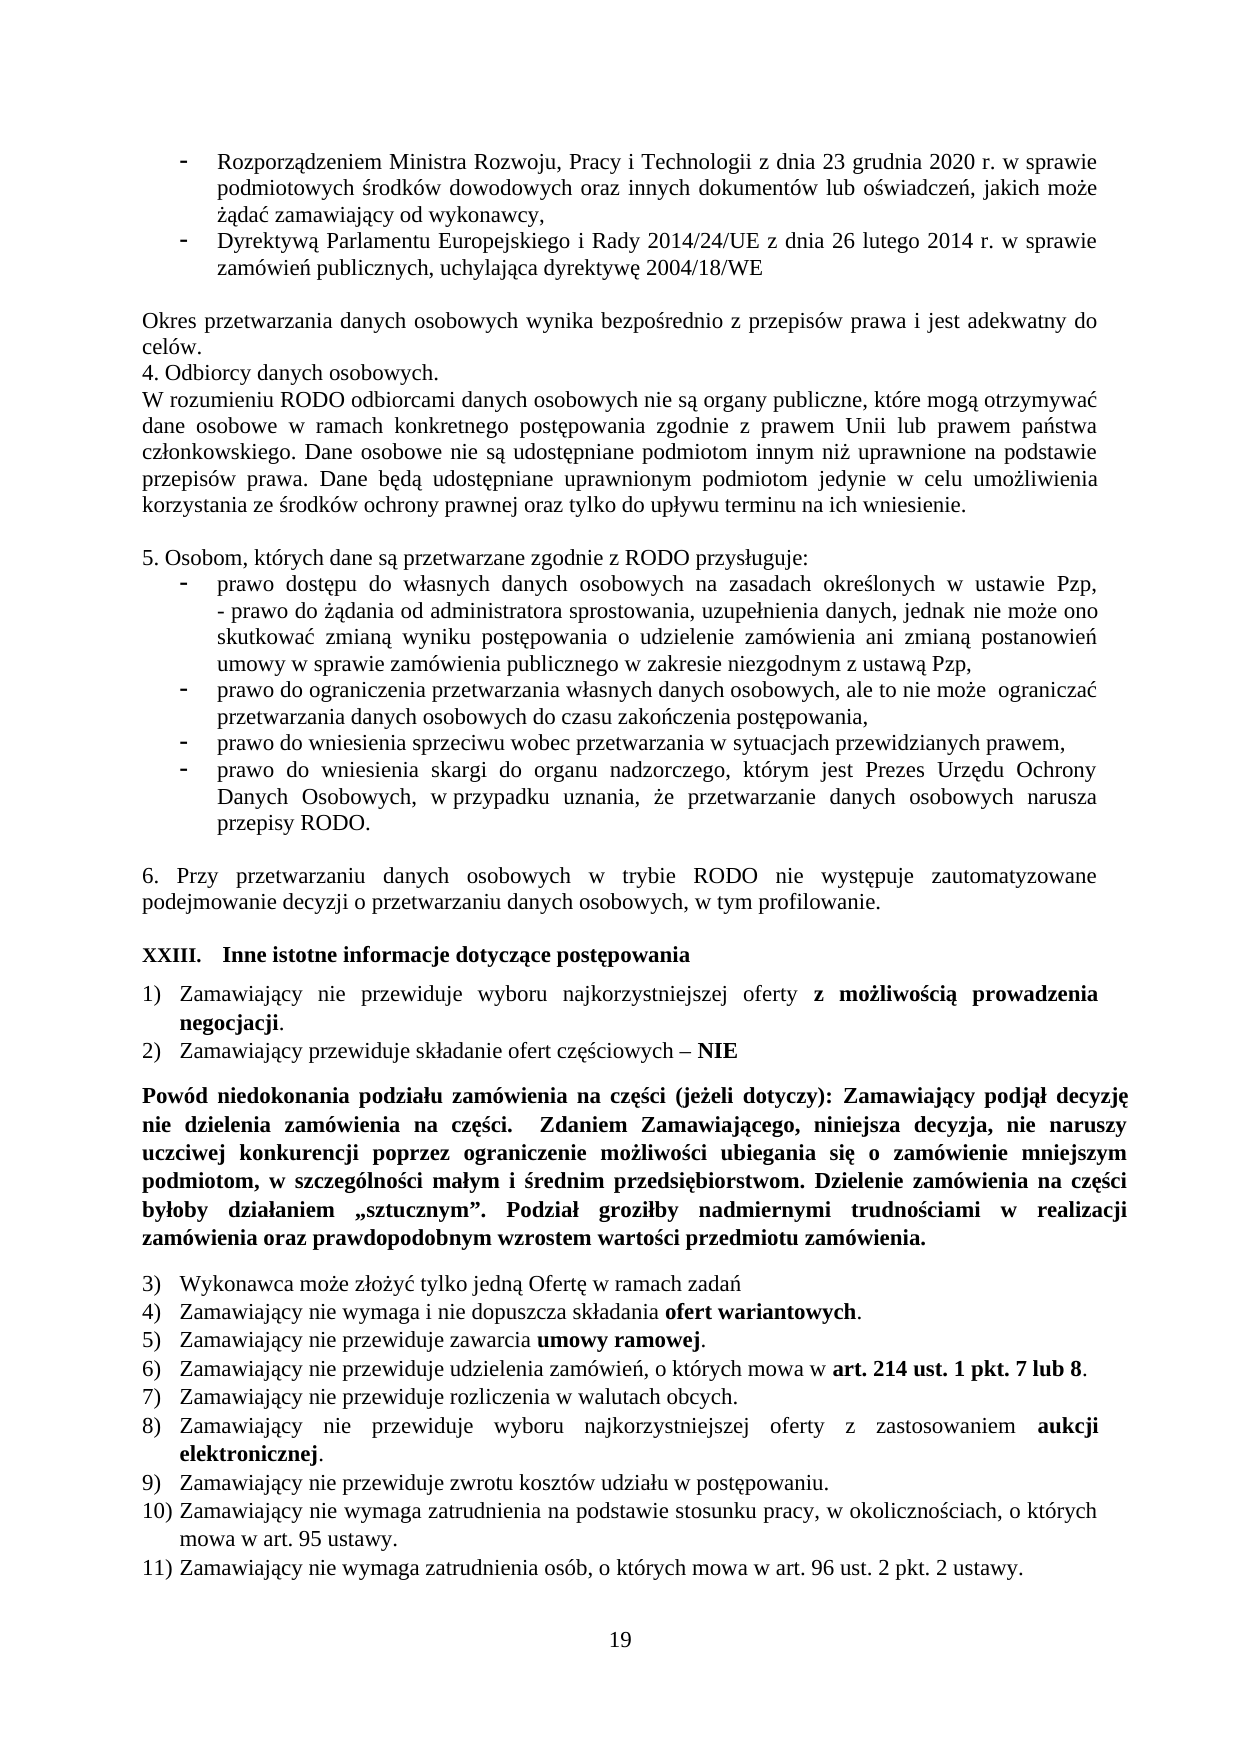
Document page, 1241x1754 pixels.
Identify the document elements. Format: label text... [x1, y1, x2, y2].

text Powód niedokonania podziału zamówienia na części (jeżeli dotyczy): Zamawiający podjął decyzję nie dzielenia zamówienia na części. Zdaniem Zamawiającego, niniejsza decyzja, nie naruszy uczciwej konkurencji poprzez ograniczenie możliwości ubiegania się o zamówienie mniejszym podmiotom, w szczególności małym i średnim przedsiębiorstwom. Dzielenie zamówienia na części byłoby działaniem „sztucznym”. Podział groziłby nadmiernymi trudnościami w realizacji zamówienia oraz prawdopodobnym wzrostem wartości przedmiotu zamówienia. [142, 1082, 1128, 1251]
list Dyrektywą Parlamentu Europejskiego i Rady 2014/24/UE z dnia 26 lutego 2014 r. w sprawie zamówień publicznych, uchylająca dyrektywę 2004/18/WE [179, 227, 1098, 280]
list Rozporządzeniem Ministra Rozwoju, Pracy i Technologii z dnia 23 grudnia 2020 r. w sprawie podmiotowych środków dowodowych oraz innych dokumentów lub oświadczeń, jakich może żądać zamawiający od wykonawcy, [179, 148, 1098, 227]
text W rozumieniu RODO odbiorcami danych osobowych nie są organy publiczne, które mogą otrzymywać dane osobowe w ramach konkretnego postępowania zgodnie z prawem Unii lub prawem państwa członkowskiego. Dane osobowe nie są udostępniane podmiotom innym niż uprawnione na podstawie przepisów prawa. Dane będą udostępniane uprawnionym podmiotom jedynie w celu umożliwienia korzystania ze środków ochrony prawnej oraz tylko do upływu terminu na ich wniesienie. [142, 386, 1098, 517]
list Zamawiający nie przewiduje zwrotu kosztów udziału w postępowaniu. [142, 1469, 1098, 1495]
text 6. Przy przetwarzaniu danych osobowych w trybie RODO nie występuje zautomatyzowane podejmowanie decyzji o przetwarzaniu danych osobowych, w tym profilowanie. [142, 835, 1098, 914]
list Wykonawca może złożyć tylko jedną Ofertę w ramach zadań [142, 1269, 1098, 1296]
text Okres przetwarzania danych osobowych wynika bezpośrednio z przepisów prawa i jest adekwatny do celów. [142, 307, 1098, 359]
text 5. Osobom, których dane są przetwarzane zgodnie z RODO przysługuje: [142, 544, 1098, 570]
list prawo do wniesienia sprzeciwu wobec przetwarzania w sytuacjach przewidzianych prawem, [179, 729, 1098, 756]
list prawo dostępu do własnych danych osobowych na zasadach określonych w ustawie Pzp, - prawo do żądania od administratora sprostowania, uzupełnienia danych, jednak nie może ono skutkować zmianą wyniku postępowania o udzielenie zamówienia ani zmianą postanowień umowy w sprawie zamówienia publicznego w zakresie niezgodnym z ustawą Pzp, [179, 570, 1098, 676]
list Zamawiający nie przewiduje wyboru najkorzystniejszej oferty z możliwością prowadzenia negocjacji. [142, 980, 1098, 1035]
list Zamawiający nie przewiduje wyboru najkorzystniejszej oferty z zastosowaniem aukcji elektronicznej. [142, 1412, 1098, 1467]
list Zamawiający przewiduje składanie ofert częściowych – NIE [142, 1037, 1098, 1063]
list Inne istotne informacje dotyczące postępowania [202, 941, 1098, 967]
list Zamawiający nie przewiduje zawarcia umowy ramowej. [142, 1326, 1098, 1353]
list Zamawiający nie przewiduje udzielenia zamówień, o których mowa w art. 214 ust. 1 pkt. 7 lub 8. [142, 1355, 1098, 1381]
list Zamawiający nie przewiduje rozliczenia w walutach obcych. [142, 1383, 1098, 1410]
text 4. Odbiorcy danych osobowych. [142, 359, 1098, 386]
list prawo do wniesienia skargi do organu nadzorczego, którym jest Prezes Urzędu Ochrony Danych Osobowych, w przypadku uznania, że przetwarzanie danych osobowych narusza przepisy RODO. [179, 756, 1098, 835]
list Zamawiający nie wymaga i nie dopuszcza składania ofert wariantowych. [142, 1298, 1098, 1324]
list Zamawiający nie wymaga zatrudnienia osób, o których mowa w art. 96 ust. 2 pkt. 2 ustawy. [142, 1554, 1098, 1580]
list Zamawiający nie wymaga zatrudnienia na podstawie stosunku pracy, w okolicznościach, o których mowa w art. 95 ustawy. [142, 1497, 1098, 1552]
list prawo do ograniczenia przetwarzania własnych danych osobowych, ale to nie może ograniczać przetwarzania danych osobowych do czasu zakończenia postępowania, [179, 676, 1098, 729]
